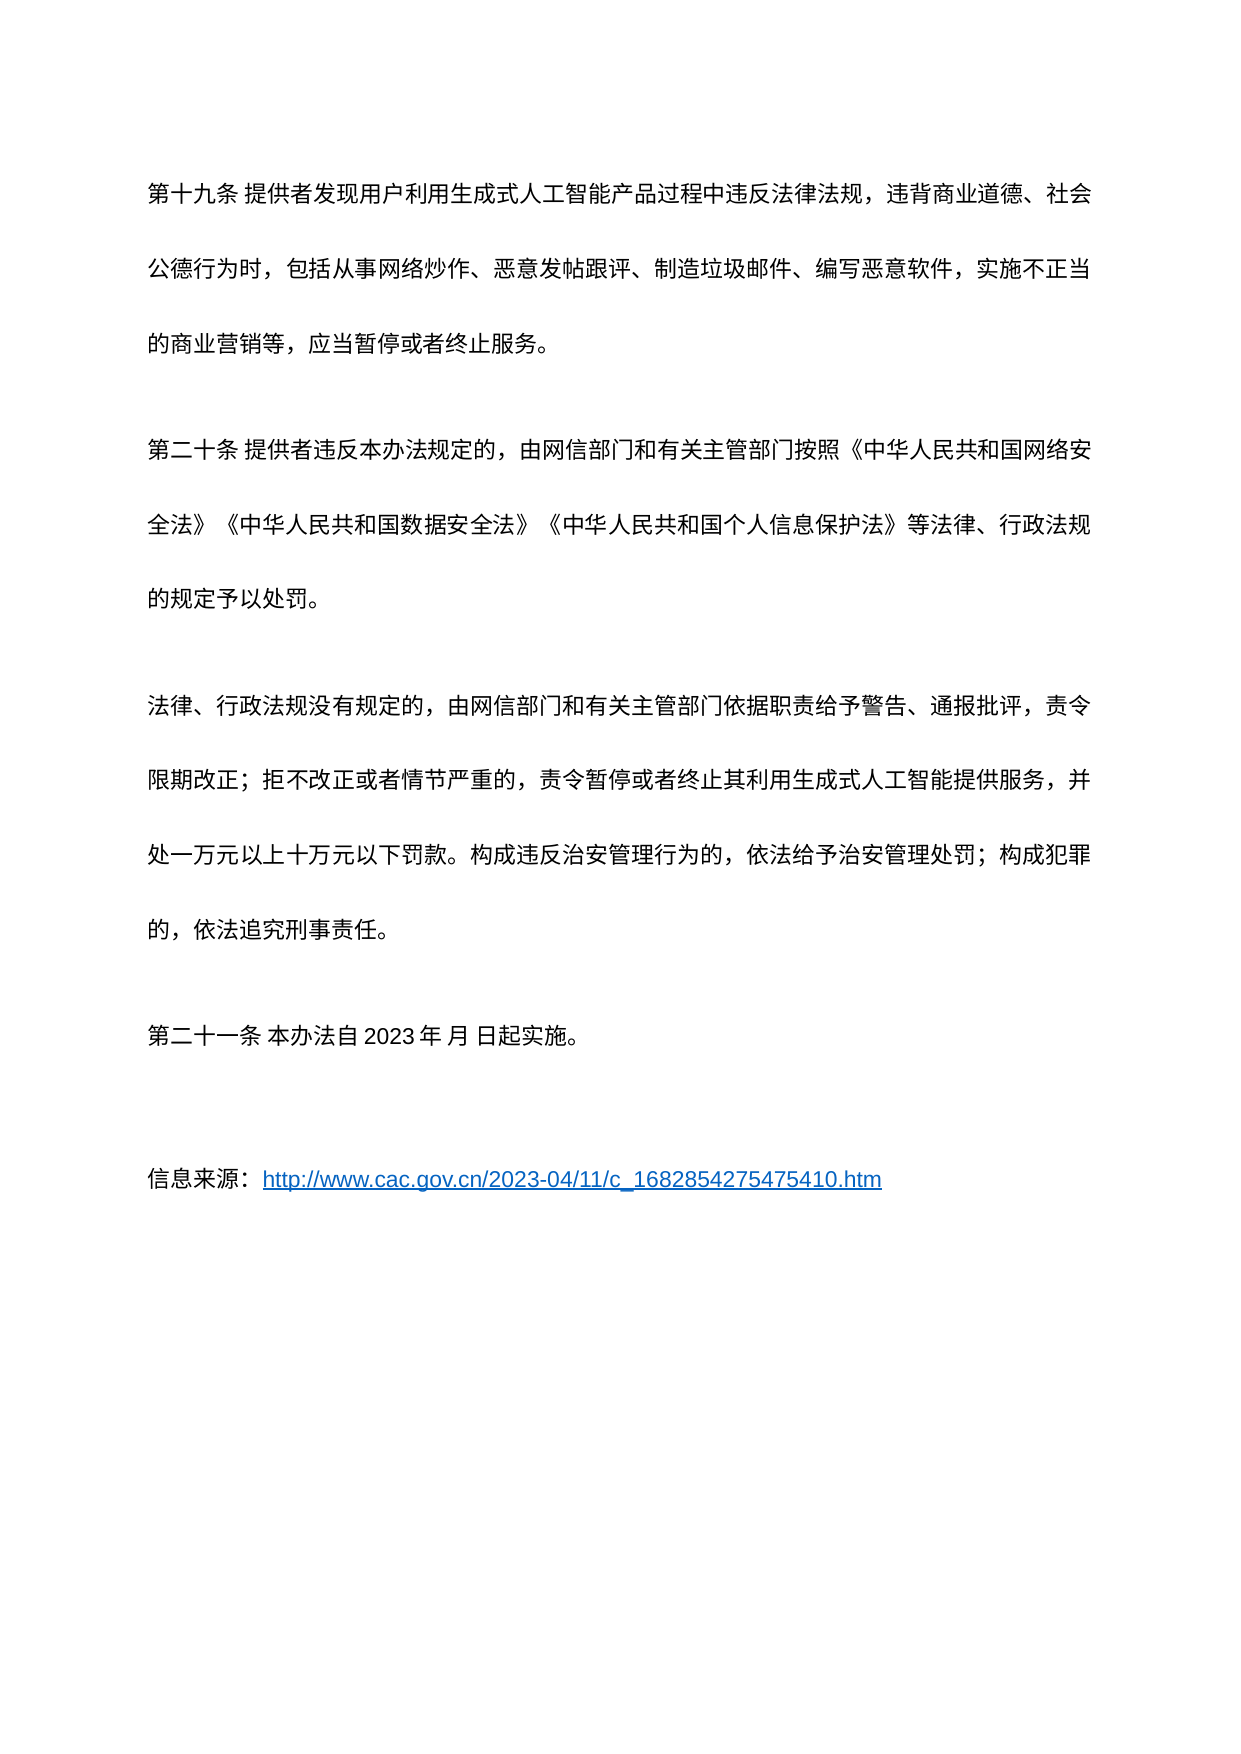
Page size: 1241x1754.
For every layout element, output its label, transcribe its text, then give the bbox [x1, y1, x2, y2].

text 法律、行政法规没有规定的，由网信部门和有关主管部门依据职责给予警告、通报批评，责令限期改正；拒不改正或者情节严重的，责令暂停或者终止其利用生成式人工智能提供服务，并处一万元以上十万元以下罚款。构成违反治安管理行为的，依法给予治安管理处罚；构成犯罪的，依法追究刑事责任。 [148, 672, 1092, 961]
text 第十九条 提供者发现用户利用生成式人工智能产品过程中违反法律法规，违背商业道德、社会公德行为时，包括从事网络炒作、恶意发帖跟评、制造垃圾邮件、编写恶意软件，实施不正当的商业营销等，应当暂停或者终止服务。 [148, 161, 1092, 375]
text 第二十一条 本办法自2023年 月 日起实施。 [148, 1002, 1092, 1067]
text 信息来源：http://www.cac.gov.cn/2023-04/11/c_1682854275475410.htm [148, 1145, 1092, 1210]
text 第二十条 提供者违反本办法规定的，由网信部门和有关主管部门按照《中华人民共和国网络安全法》《中华人民共和国数据安全法》《中华人民共和国个人信息保护法》等法律、行政法规的规定予以处罚。 [148, 416, 1092, 631]
